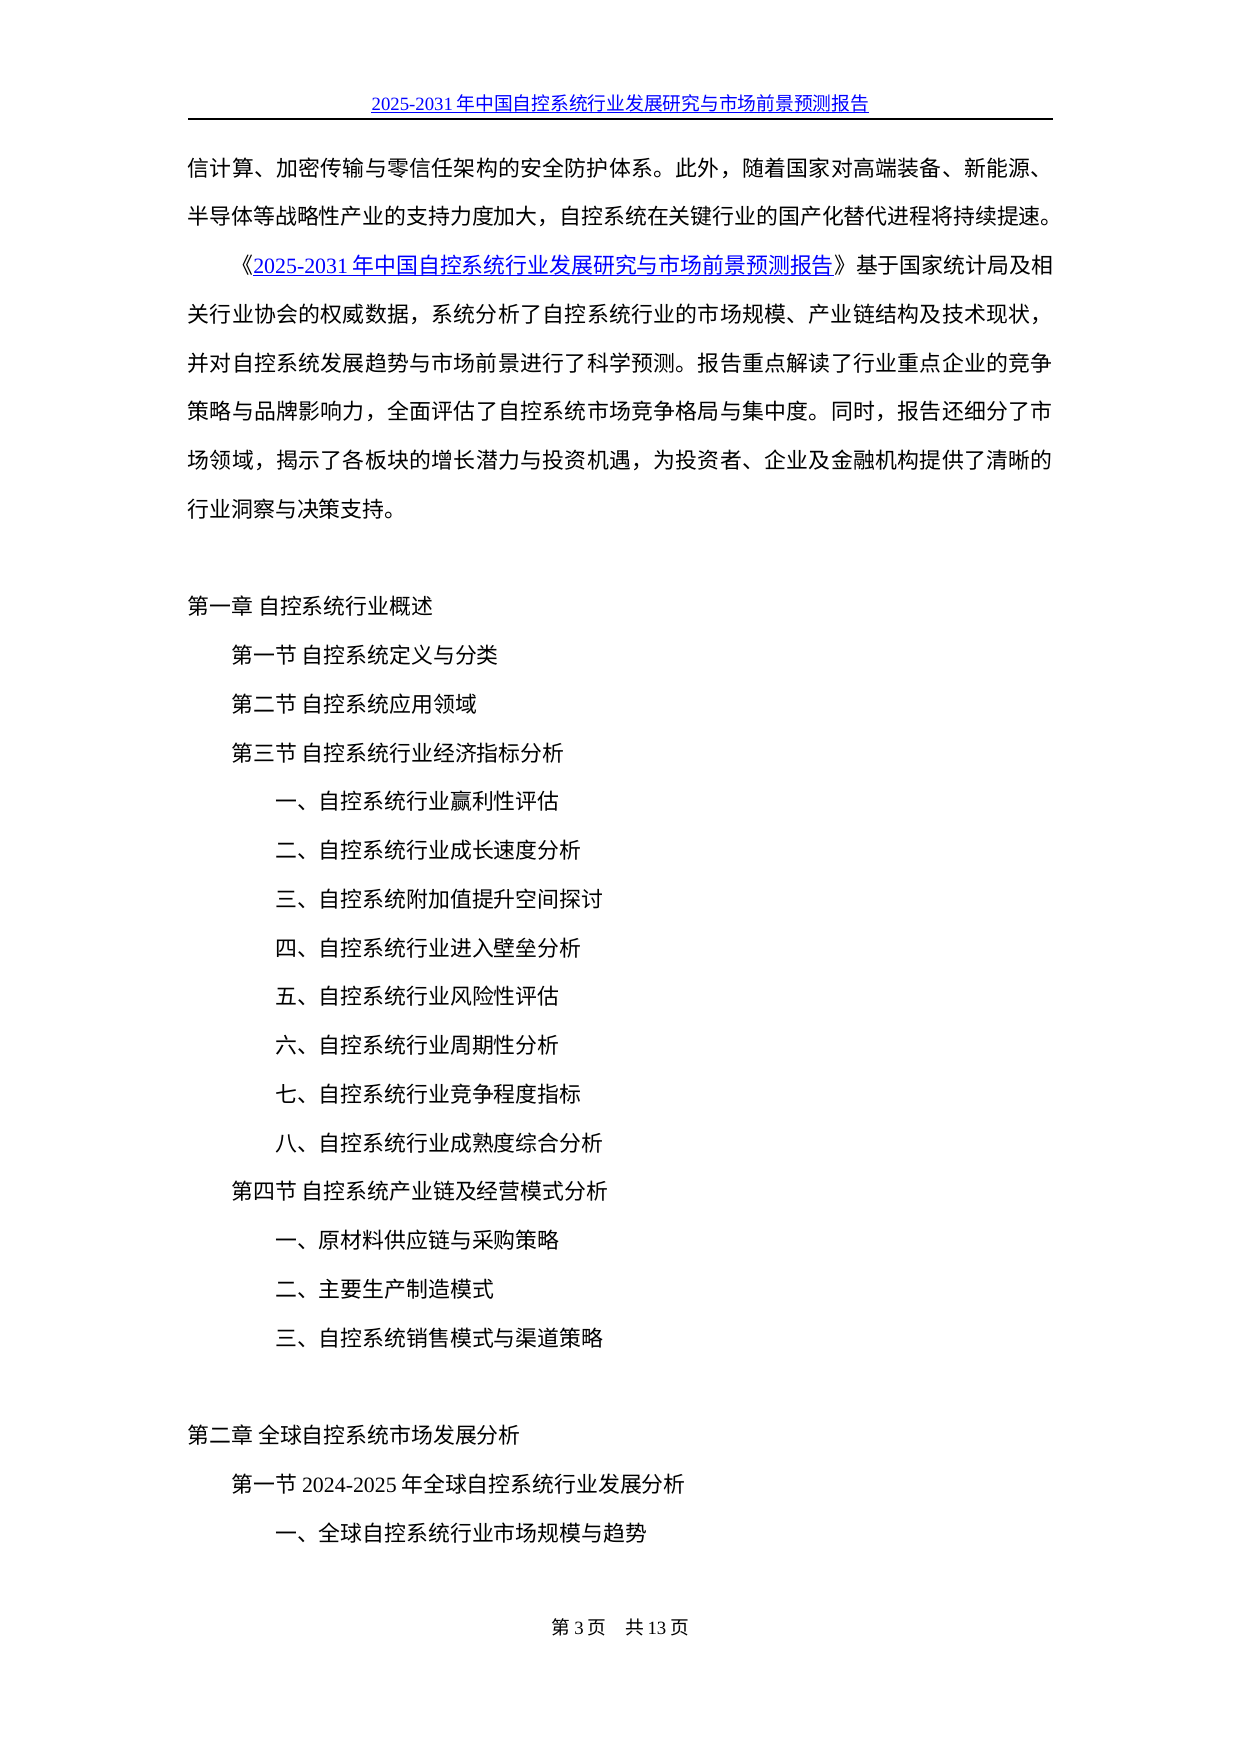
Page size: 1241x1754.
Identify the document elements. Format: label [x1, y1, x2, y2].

text [187, 150, 1053, 1548]
